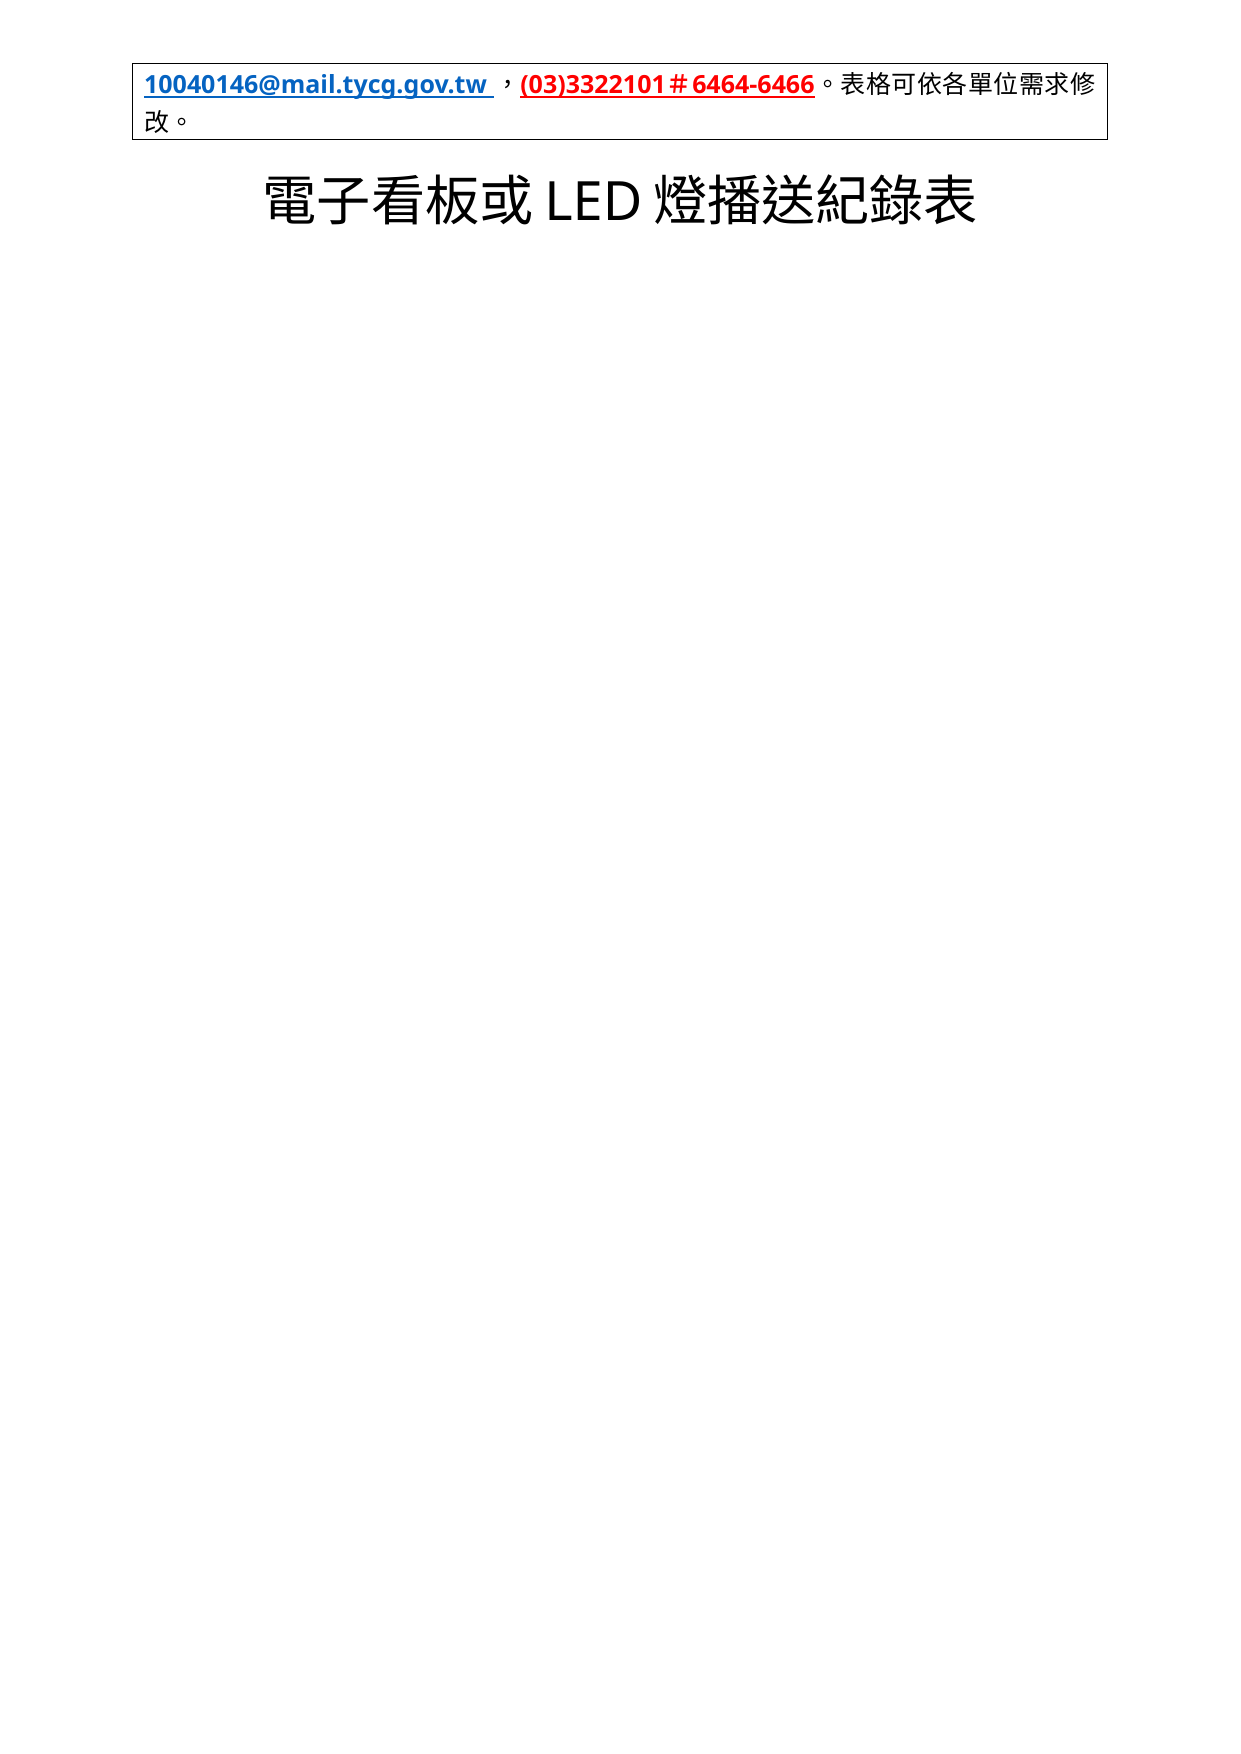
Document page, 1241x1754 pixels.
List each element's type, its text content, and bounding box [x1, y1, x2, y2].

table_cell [133, 64, 1107, 139]
text 電子看板或LED燈播送紀錄表 [187, 140, 1053, 253]
